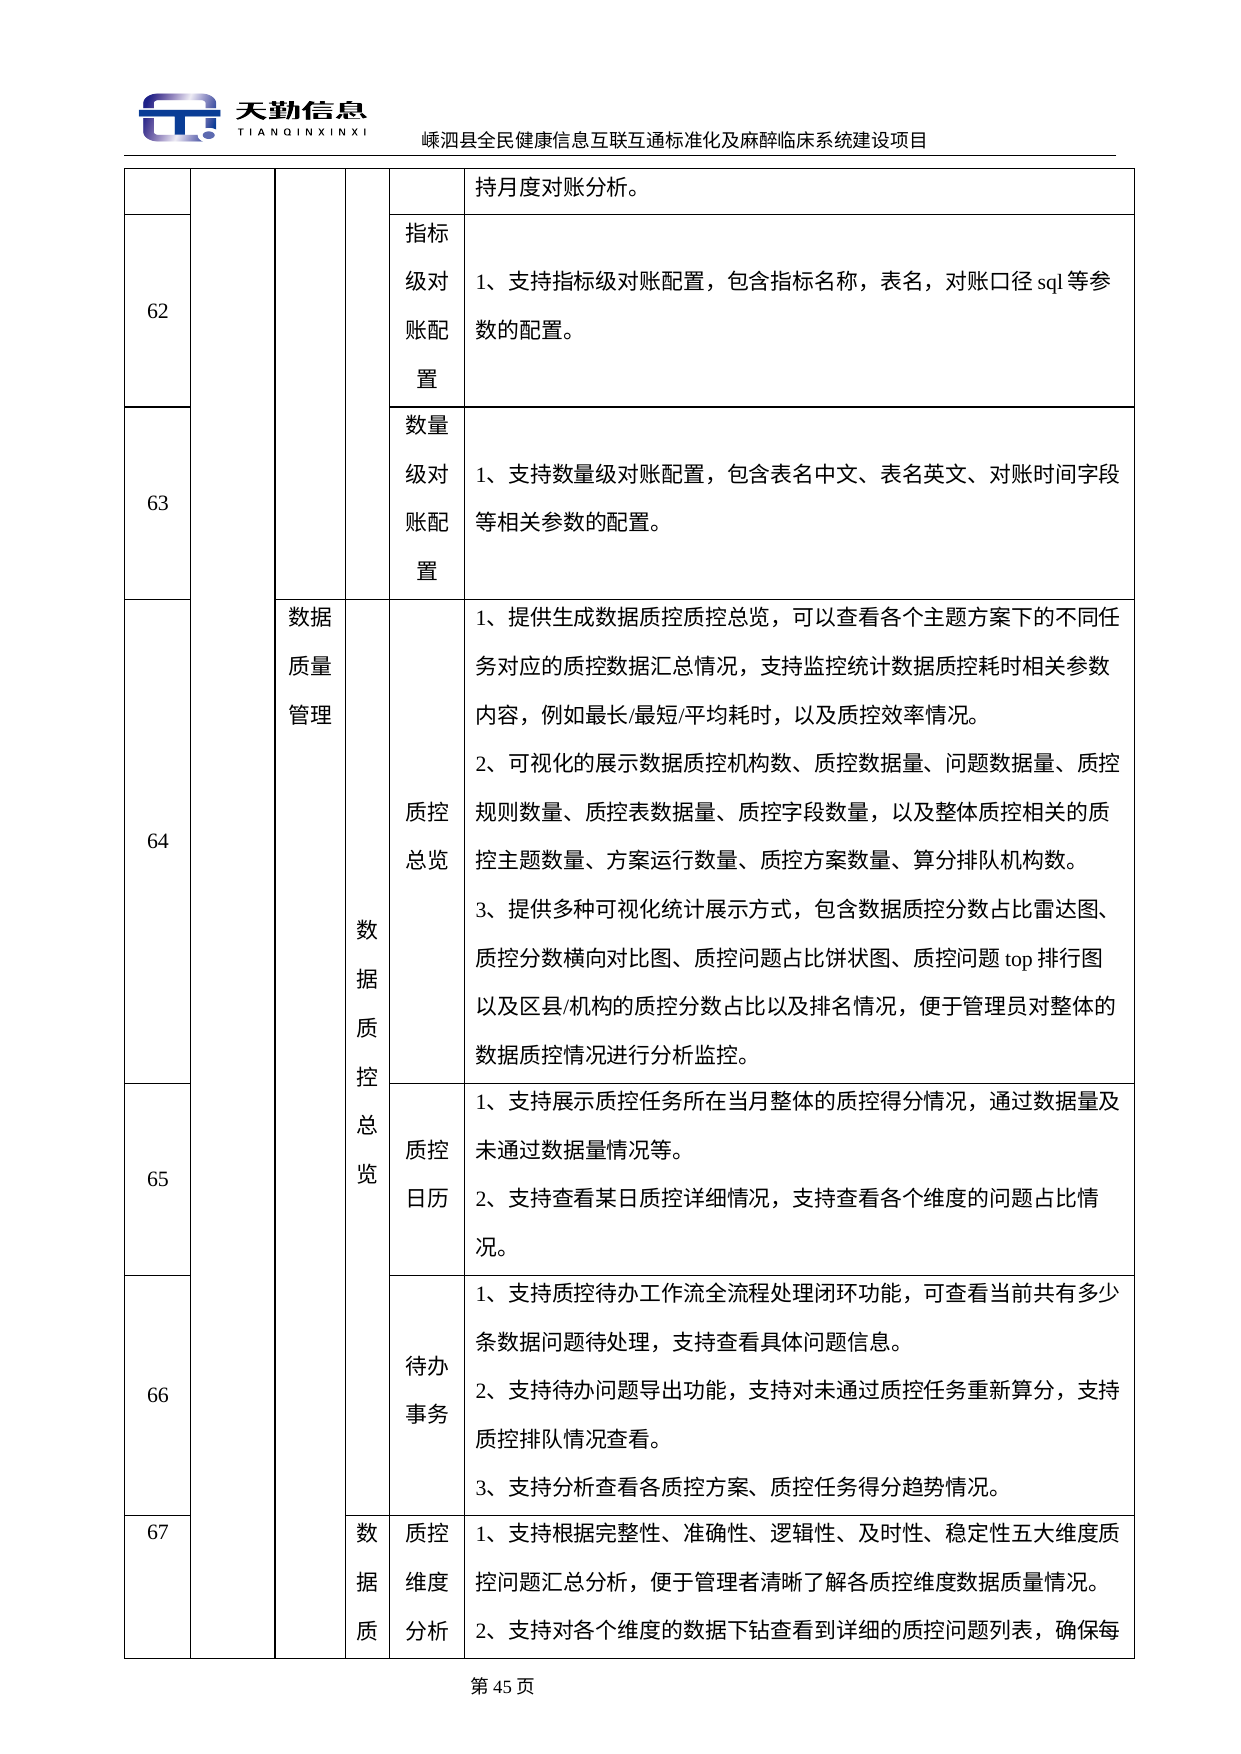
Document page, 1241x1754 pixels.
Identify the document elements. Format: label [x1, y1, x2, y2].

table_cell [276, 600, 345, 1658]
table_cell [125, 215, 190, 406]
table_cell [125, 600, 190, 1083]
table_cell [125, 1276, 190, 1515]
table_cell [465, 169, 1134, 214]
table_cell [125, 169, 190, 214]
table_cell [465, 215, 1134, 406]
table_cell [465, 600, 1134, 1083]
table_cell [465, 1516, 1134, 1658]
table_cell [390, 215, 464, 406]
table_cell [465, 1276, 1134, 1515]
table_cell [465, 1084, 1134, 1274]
picture [124, 88, 392, 148]
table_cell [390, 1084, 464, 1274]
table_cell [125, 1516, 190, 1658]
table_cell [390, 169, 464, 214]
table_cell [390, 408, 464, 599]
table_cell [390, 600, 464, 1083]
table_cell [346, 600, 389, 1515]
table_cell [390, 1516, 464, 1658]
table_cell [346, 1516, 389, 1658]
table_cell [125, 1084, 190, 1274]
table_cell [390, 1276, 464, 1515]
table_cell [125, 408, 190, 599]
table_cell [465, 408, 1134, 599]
